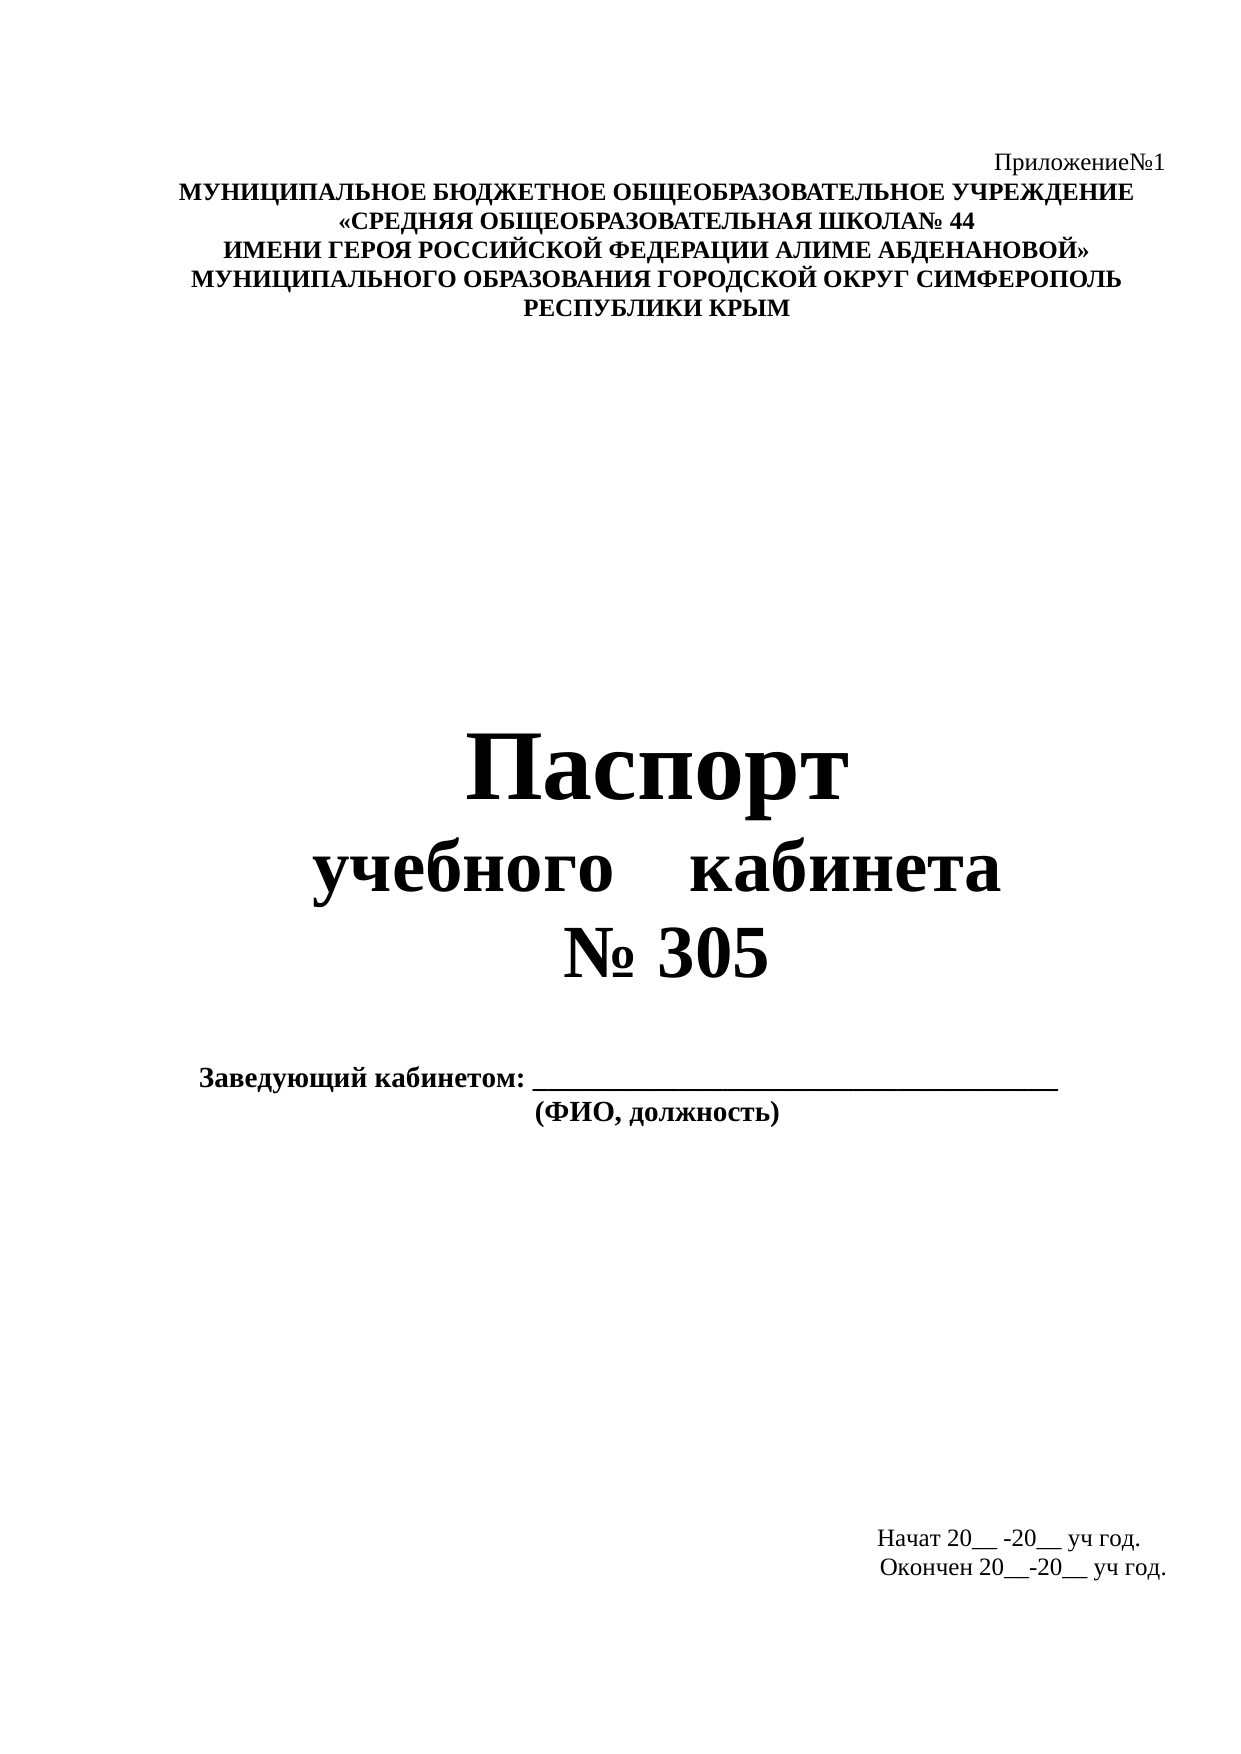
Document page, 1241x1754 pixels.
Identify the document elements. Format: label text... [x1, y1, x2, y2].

text учебного кабинета [148, 821, 1167, 907]
text Заведующий кабинетом: ____________________________________ [148, 1060, 1167, 1094]
text МУНИЦИПАЛЬНОЕ БЮДЖЕТНОЕ ОБЩЕОБРАЗОВАТЕЛЬНОЕ УЧРЕЖДЕНИЕ [148, 177, 1165, 205]
text МУНИЦИПАЛЬНОГО ОБРАЗОВАНИЯ ГОРОДСКОЙ ОКРУГ СИМФЕРОПОЛЬ РЕСПУБЛИКИ КРЫМ [148, 264, 1165, 322]
text (ФИО, должность) [148, 1094, 1167, 1127]
text Начат 20__ -20__ уч год. [148, 1523, 1167, 1552]
text «СРЕДНЯЯ ОБЩЕОБРАЗОВАТЕЛЬНАЯ ШКОЛА№ 44 [148, 206, 1165, 235]
text № 305 [148, 907, 1167, 993]
text ИМЕНИ ГЕРОЯ РОССИЙСКОЙ ФЕДЕРАЦИИ АЛИМЕ АБДЕНАНОВОЙ» [148, 235, 1165, 264]
text Приложение№1 [148, 147, 1165, 176]
text Окончен 20__-20__ уч год. [148, 1552, 1167, 1580]
text Паспорт [148, 706, 1167, 821]
